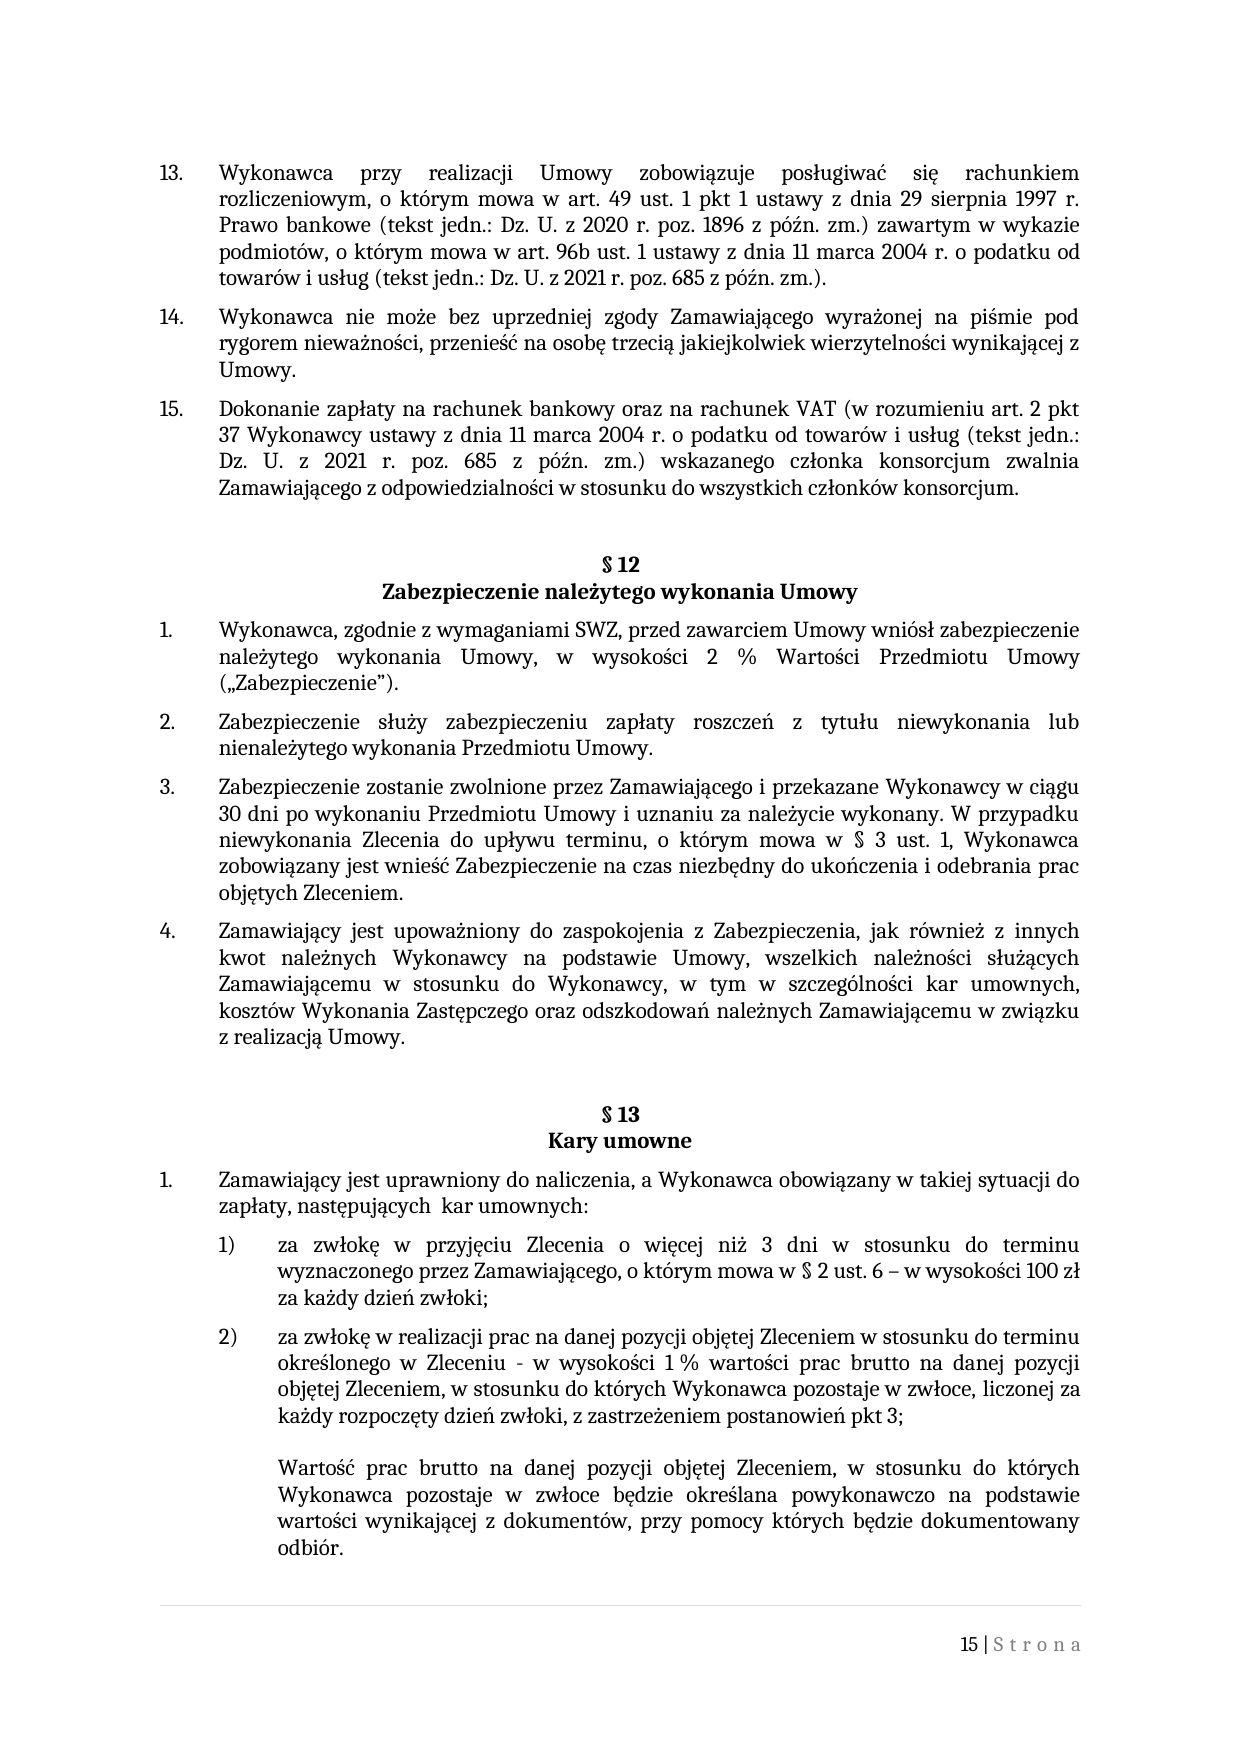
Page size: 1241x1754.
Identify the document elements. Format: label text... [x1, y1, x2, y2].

list Wykonawca, zgodnie z wymaganiami SWZ, przed zawarciem Umowy wniósł zabezpieczenie należytego wykonania Umowy, w wysokości 2 % Wartości Przedmiotu Umowy („Zabezpieczenie”). [159, 617, 1081, 696]
list za zwłokę w przyjęciu Zlecenia o więcej niż 3 dni w stosunku do terminu wyznaczonego przez Zamawiającego, o którym mowa w § 2 ust. 6 – w wysokości 100 zł za każdy dzień zwłoki; [218, 1232, 1081, 1311]
list Zamawiający jest uprawniony do naliczenia, a Wykonawca obowiązany w takiej sytuacji do zapłaty, następujących kar umownych: [159, 1167, 1081, 1219]
list za zwłokę w realizacji prac na danej pozycji objętej Zleceniem w stosunku do terminu określonego w Zleceniu - w wysokości 1 % wartości prac brutto na danej pozycji objętej Zleceniem, w stosunku do których Wykonawca pozostaje w zwłoce, liczonej za każdy rozpoczęty dzień zwłoki, z zastrzeżeniem postanowień pkt 3; Wartość prac brutto na danej pozycji objętej Zleceniem, w stosunku do których Wykonawca pozostaje w zwłoce będzie określana powykonawczo na podstawie wartości wynikającej z dokumentów, przy pomocy których będzie dokumentowany odbiór. [218, 1323, 1081, 1561]
list Wykonawca nie może bez uprzedniej zgody Zamawiającego wyrażonej na piśmie pod rygorem nieważności, przenieść na osobę trzecią jakiejkolwiek wierzytelności wynikającej z Umowy. [159, 304, 1081, 383]
list Wykonawca przy realizacji Umowy zobowiązuje posługiwać się rachunkiem rozliczeniowym, o którym mowa w art. 49 ust. 1 pkt 1 ustawy z dnia 29 sierpnia 1997 r. Prawo bankowe (tekst jedn.: Dz. U. z 2020 r. poz. 1896 z późn. zm.) zawartym w wykazie podmiotów, o którym mowa w art. 96b ust. 1 ustawy z dnia 11 marca 2004 r. o podatku od towarów i usług (tekst jedn.: Dz. U. z 2021 r. poz. 685 z późn. zm.). [159, 159, 1081, 291]
list Dokonanie zapłaty na rachunek bankowy oraz na rachunek VAT (w rozumieniu art. 2 pkt 37 Wykonawcy ustawy z dnia 11 marca 2004 r. o podatku od towarów i usług (tekst jedn.: Dz. U. z 2021 r. poz. 685 z późn. zm.) wskazanego członka konsorcjum zwalnia Zamawiającego z odpowiedzialności w stosunku do wszystkich członków konsorcjum. [159, 395, 1081, 501]
list Zabezpieczenie zostanie zwolnione przez Zamawiającego i przekazane Wykonawcy w ciągu 30 dni po wykonaniu Przedmiotu Umowy i uznaniu za należycie wykonany. W przypadku niewykonania Zlecenia do upływu terminu, o którym mowa w § 3 ust. 1, Wykonawca zobowiązany jest wnieść Zabezpieczenie na czas niezbędny do ukończenia i odebrania prac objętych Zleceniem. [159, 774, 1081, 906]
text § 13 Kary umowne [159, 1101, 1081, 1154]
list Zabezpieczenie służy zabezpieczeniu zapłaty roszczeń z tytułu niewykonania lub nienależytego wykonania Przedmiotu Umowy. [159, 709, 1081, 762]
list Zamawiający jest upoważniony do zaspokojenia z Zabezpieczenia, jak również z innych kwot należnych Wykonawcy na podstawie Umowy, wszelkich należności służących Zamawiającemu w stosunku do Wykonawcy, w tym w szczególności kar umownych, kosztów Wykonania Zastępczego oraz odszkodowań należnych Zamawiającemu w związku z realizacją Umowy. [159, 918, 1081, 1050]
text § 12 Zabezpieczenie należytego wykonania Umowy [159, 552, 1081, 605]
